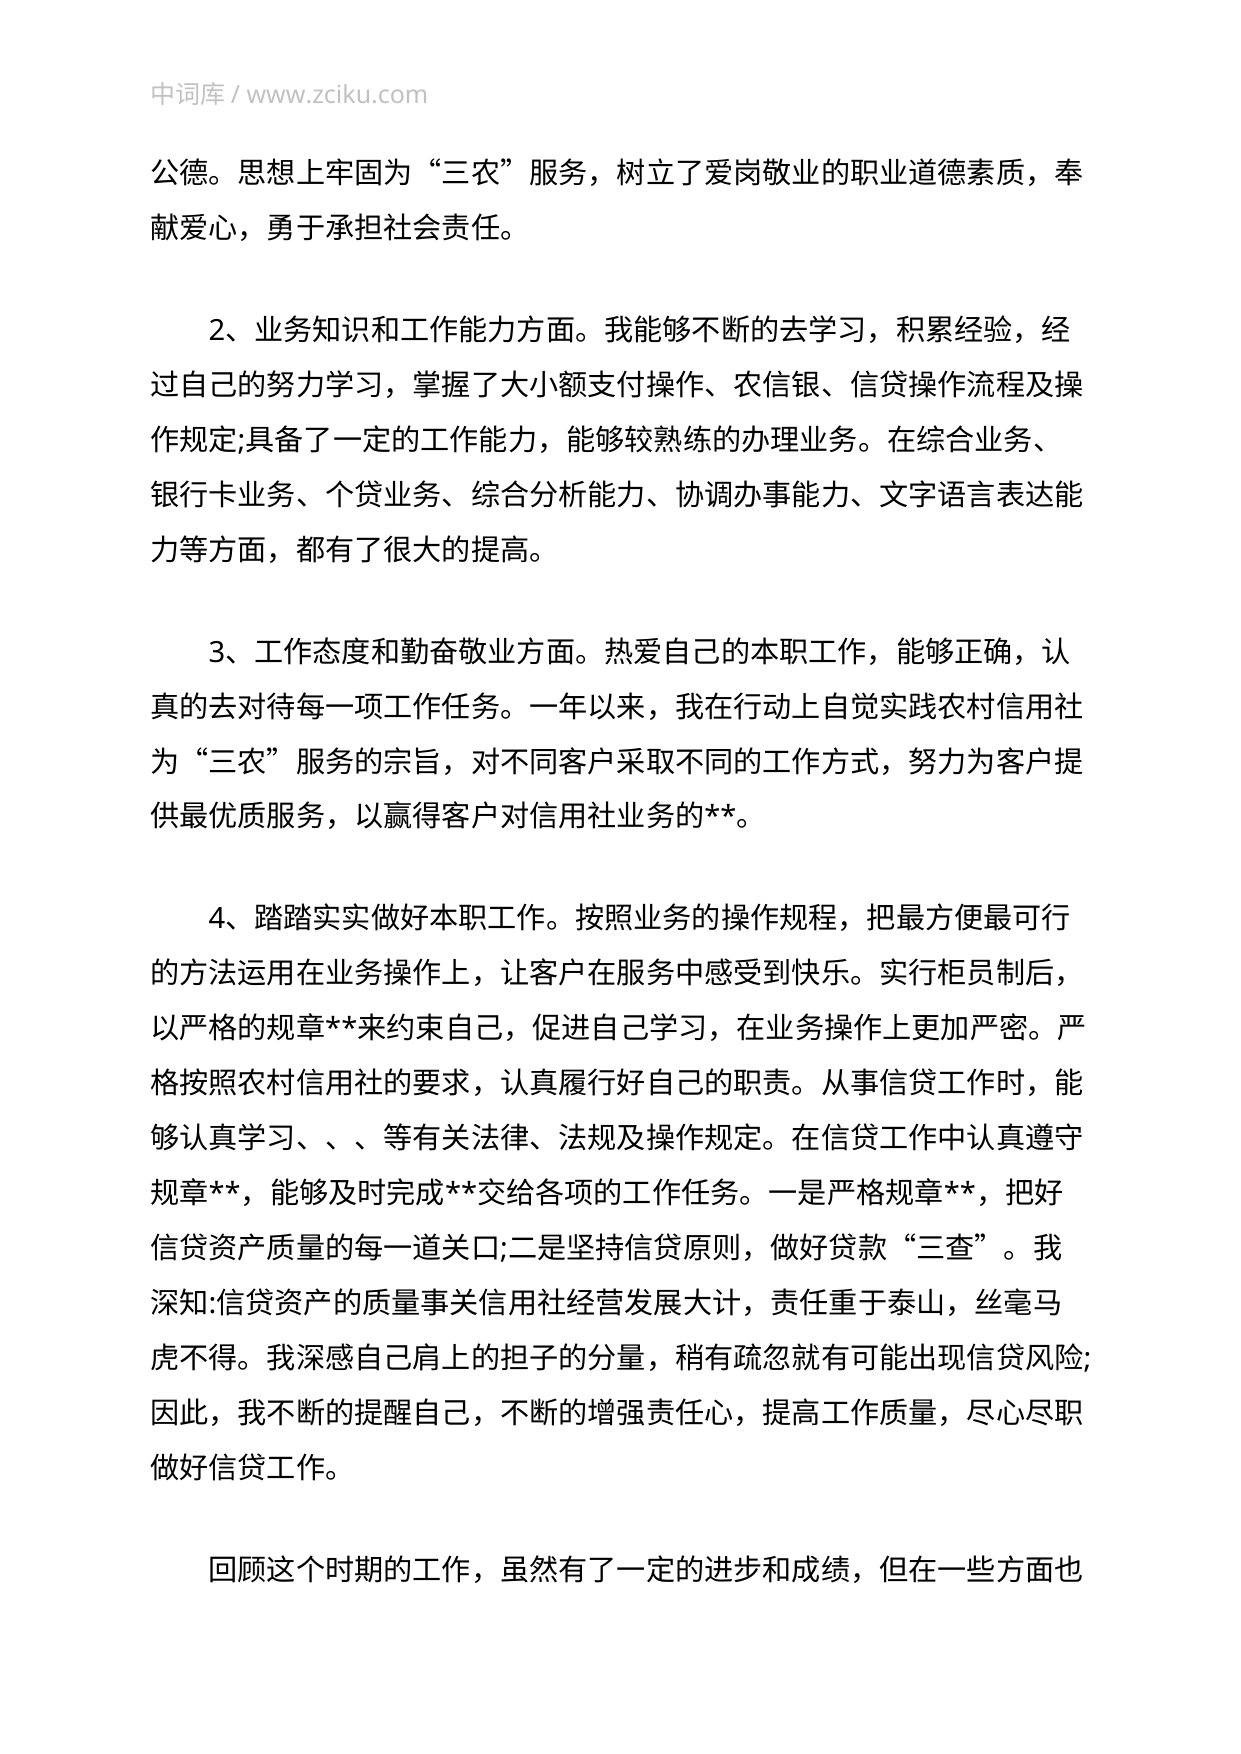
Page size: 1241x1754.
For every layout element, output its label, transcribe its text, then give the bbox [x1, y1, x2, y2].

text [150, 1546, 1090, 1589]
text 4、踏踏实实做好本职工作。按照业务的操作规程，把最方便最可行的方法运用在业务操作上，让客户在服务中感受到快乐。实行柜员制后，以严格的规章**来约束自己，促进自己学习，在业务操作上更加严密。严格按照农村信用社的要求，认真履行好自己的职责。从事信贷工作时，能够认真学习、、、等有关法律、法规及操作规定。在信贷工作中认真遵守规章**，能够及时完成**交给各项的工作任务。一是严格规章**，把好信贷资产质量的每一道关口;二是坚持信贷原则，做好贷款“三查”。我深知:信贷资产的质量事关信用社经营发展大计，责任重于泰山，丝毫马虎不得。我深感自己肩上的担子的分量，稍有疏忽就有可能出现信贷风险;因此，我不断的提醒自己，不断的增强责任心，提高工作质量，尽心尽职做好信贷工作。 [150, 895, 1090, 1487]
text 2、业务知识和工作能力方面。我能够不断的去学习，积累经验，经过自己的努力学习，掌握了大小额支付操作、农信银、信贷操作流程及操作规定;具备了一定的工作能力，能够较熟练的办理业务。在综合业务、银行卡业务、个贷业务、综合分析能力、协调办事能力、文字语言表达能力等方面，都有了很大的提高。 [150, 307, 1090, 569]
text 3、工作态度和勤奋敬业方面。热爱自己的本职工作，能够正确，认真的去对待每一项工作任务。一年以来，我在行动上自觉实践农村信用社为“三农”服务的宗旨，对不同客户采取不同的工作方式，努力为客户提供最优质服务，以赢得客户对信用社业务的**。 [150, 628, 1090, 835]
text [150, 150, 1090, 247]
